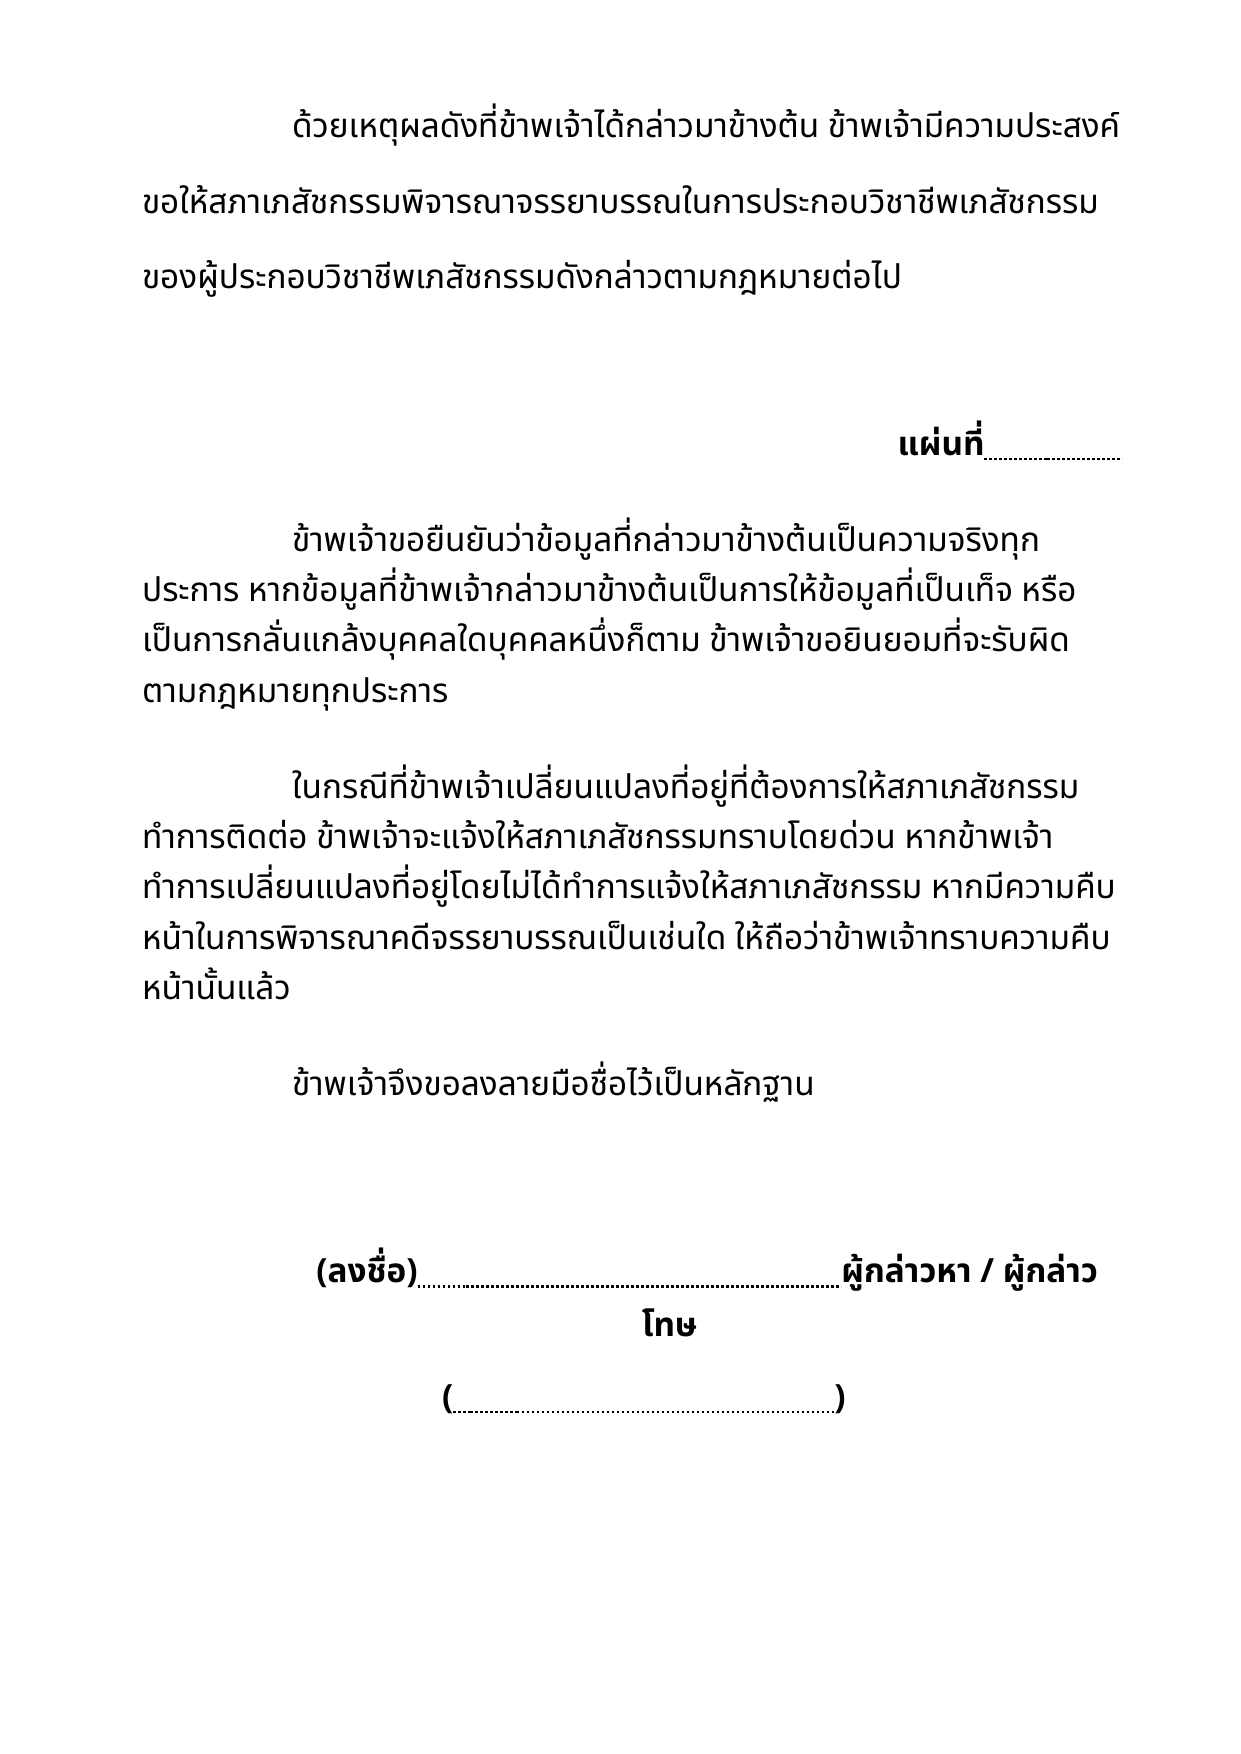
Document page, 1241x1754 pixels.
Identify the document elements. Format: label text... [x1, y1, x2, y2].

text ข้าพเจ้าจึงขอลงลายมือชื่อไว้เป็นหลักฐาน [142, 1060, 1122, 1111]
text แผ่นที่ [142, 420, 1122, 470]
text ( ) [216, 1372, 1122, 1418]
text (ลงชื่อ) ผู้กล่าวหา / ผู้กล่าวโทษ [217, 1247, 1122, 1352]
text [142, 102, 1122, 304]
text ข้าพเจ้าขอยืนยันว่าข้อมูลที่กล่าวมาข้างต้นเป็นความจริงทุกประการ หากข้อมูลที่ข้าพเจ้ากล่าวมาข้างต้นเป็นการให้ข้อมูลที่เป็นเท็จ หรือเป็นการกลั่นแกล้งบุคคลใดบุคคลหนึ่งก็ตาม ข้าพเจ้าขอยินยอมที่จะรับผิดตามกฎหมายทุกประการ [142, 516, 1122, 717]
text ในกรณีที่ข้าพเจ้าเปลี่ยนแปลงที่อยู่ที่ต้องการให้สภาเภสัชกรรมทำการติดต่อ ข้าพเจ้าจะแจ้งให้สภาเภสัชกรรมทราบโดยด่วน หากข้าพเจ้าทำการเปลี่ยนแปลงที่อยู่โดยไม่ได้ทำการแจ้งให้สภาเภสัชกรรม หากมีความคืบหน้าในการพิจารณาคดีจรรยาบรรณเป็นเช่นใด ให้ถือว่าข้าพเจ้าทราบความคืบหน้านั้นแล้ว [142, 763, 1122, 1015]
